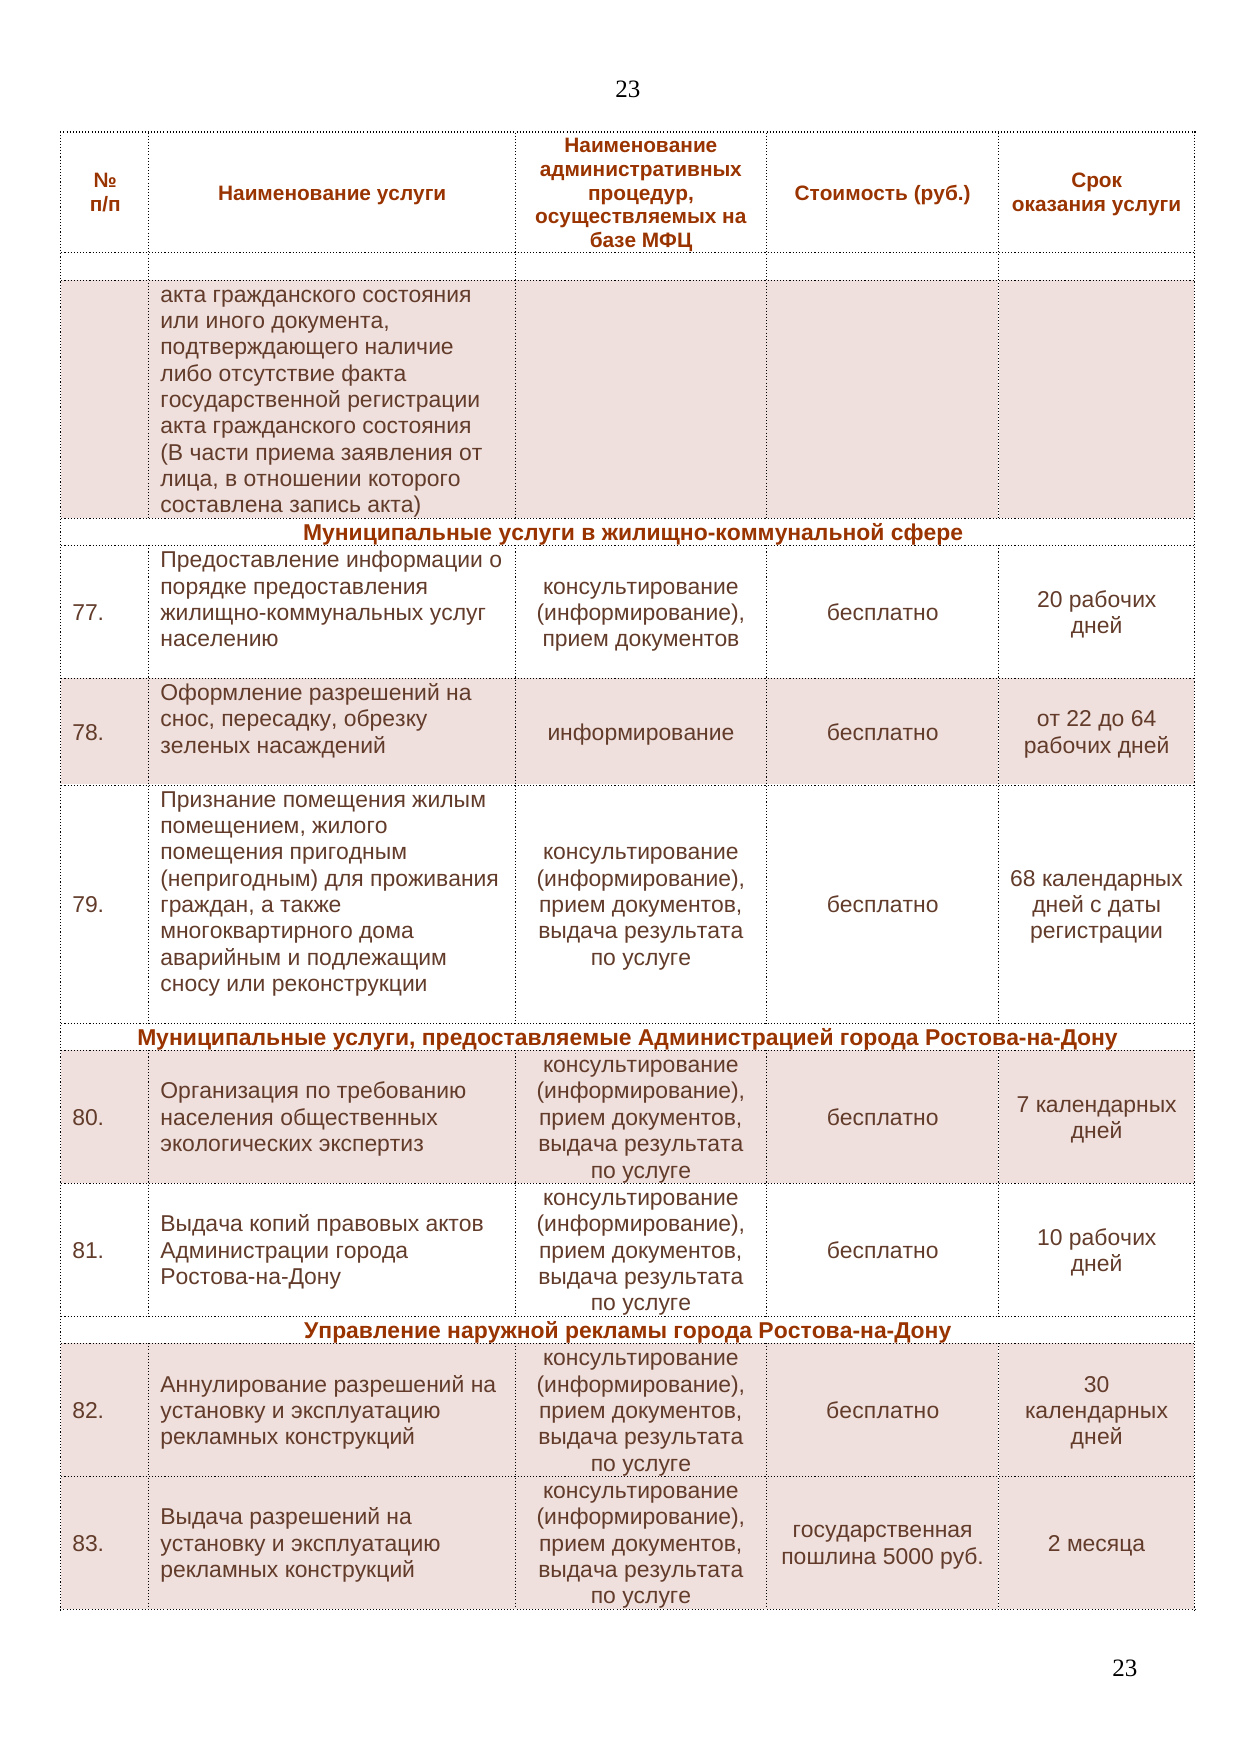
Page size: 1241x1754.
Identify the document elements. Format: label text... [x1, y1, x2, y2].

table_cell 20 рабочих дней [999, 545, 1194, 678]
table_cell Аннулирование разрешений на установку и эксплуатацию рекламных конструкций [149, 1343, 515, 1476]
table_cell консультирование (информирование), прием документов [515, 545, 766, 678]
table_cell государственная пошлина 5000 руб. [766, 1476, 998, 1609]
table_cell [61, 785, 149, 1023]
table_cell 30 календарных дней [999, 1343, 1194, 1476]
table_header Наименование административных процедур, осуществляемых на базе МФЦ [515, 131, 766, 252]
table_cell 7 календарных дней [999, 1050, 1194, 1183]
table_header № п/п [61, 131, 149, 252]
table_cell 2 месяца [999, 1476, 1194, 1609]
table_cell консультирование (информирование), прием документов, выдача результата по услуге [515, 1050, 766, 1183]
table_cell Выдача разрешений на установку и эксплуатацию рекламных конструкций [149, 1476, 515, 1609]
table_cell бесплатно [766, 1183, 998, 1316]
table_cell консультирование (информирование), прием документов, выдача результата по услуге [515, 1183, 766, 1316]
table_cell [61, 1476, 149, 1609]
table_cell [61, 1050, 149, 1183]
table_cell Организация по требованию населения общественных экологических экспертиз [149, 1050, 515, 1183]
table_cell [61, 678, 149, 784]
table_cell Признание помещения жилым помещением, жилого помещения пригодным (непригодным) для проживания граждан, а также многоквартирного дома аварийным и подлежащим сносу или реконструкции [149, 785, 515, 1023]
table_cell [149, 252, 515, 279]
table_cell консультирование (информирование), прием документов, выдача результата по услуге [515, 1476, 766, 1609]
table_cell [61, 280, 149, 518]
table_cell 10 рабочих дней [999, 1183, 1194, 1316]
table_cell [766, 280, 998, 518]
table_cell [515, 252, 766, 279]
table_header Срок оказания услуги [999, 131, 1194, 252]
table_cell [61, 1183, 149, 1316]
table_header Наименование услуги [149, 131, 515, 252]
table_cell [61, 1343, 149, 1476]
table_cell бесплатно [766, 678, 998, 784]
table_cell бесплатно [766, 1050, 998, 1183]
table_cell от 22 до 64 рабочих дней [999, 678, 1194, 784]
table_cell бесплатно [766, 785, 998, 1023]
table_cell [766, 252, 998, 279]
table_cell Оформление разрешений на снос, пересадку, обрезку зеленых насаждений [149, 678, 515, 784]
table_cell бесплатно [766, 1343, 998, 1476]
table_cell Предоставление информации о порядке предоставления жилищно-коммунальных услуг населению [149, 545, 515, 678]
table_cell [999, 280, 1194, 518]
table_header Стоимость (руб.) [766, 131, 998, 252]
table_cell информирование [515, 678, 766, 784]
table_cell консультирование (информирование), прием документов, выдача результата по услуге [515, 785, 766, 1023]
table_cell бесплатно [766, 545, 998, 678]
table_cell Муниципальные услуги в жилищно-коммунальной сфере [61, 518, 1194, 545]
table_cell Выдача копий правовых актов Администрации города Ростова-на-Дону [149, 1183, 515, 1316]
table_cell [61, 545, 149, 678]
table_cell [61, 252, 149, 279]
table_cell Управление наружной рекламы города Ростова-на-Дону [61, 1316, 1194, 1343]
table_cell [149, 280, 515, 518]
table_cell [515, 280, 766, 518]
table_cell [999, 252, 1194, 279]
table_cell консультирование (информирование), прием документов, выдача результата по услуге [515, 1343, 766, 1476]
table_cell Муниципальные услуги, предоставляемые Администрацией города Ростова-на-Дону [61, 1023, 1194, 1050]
table_cell 68 календарных дней с даты регистрации [999, 785, 1194, 1023]
